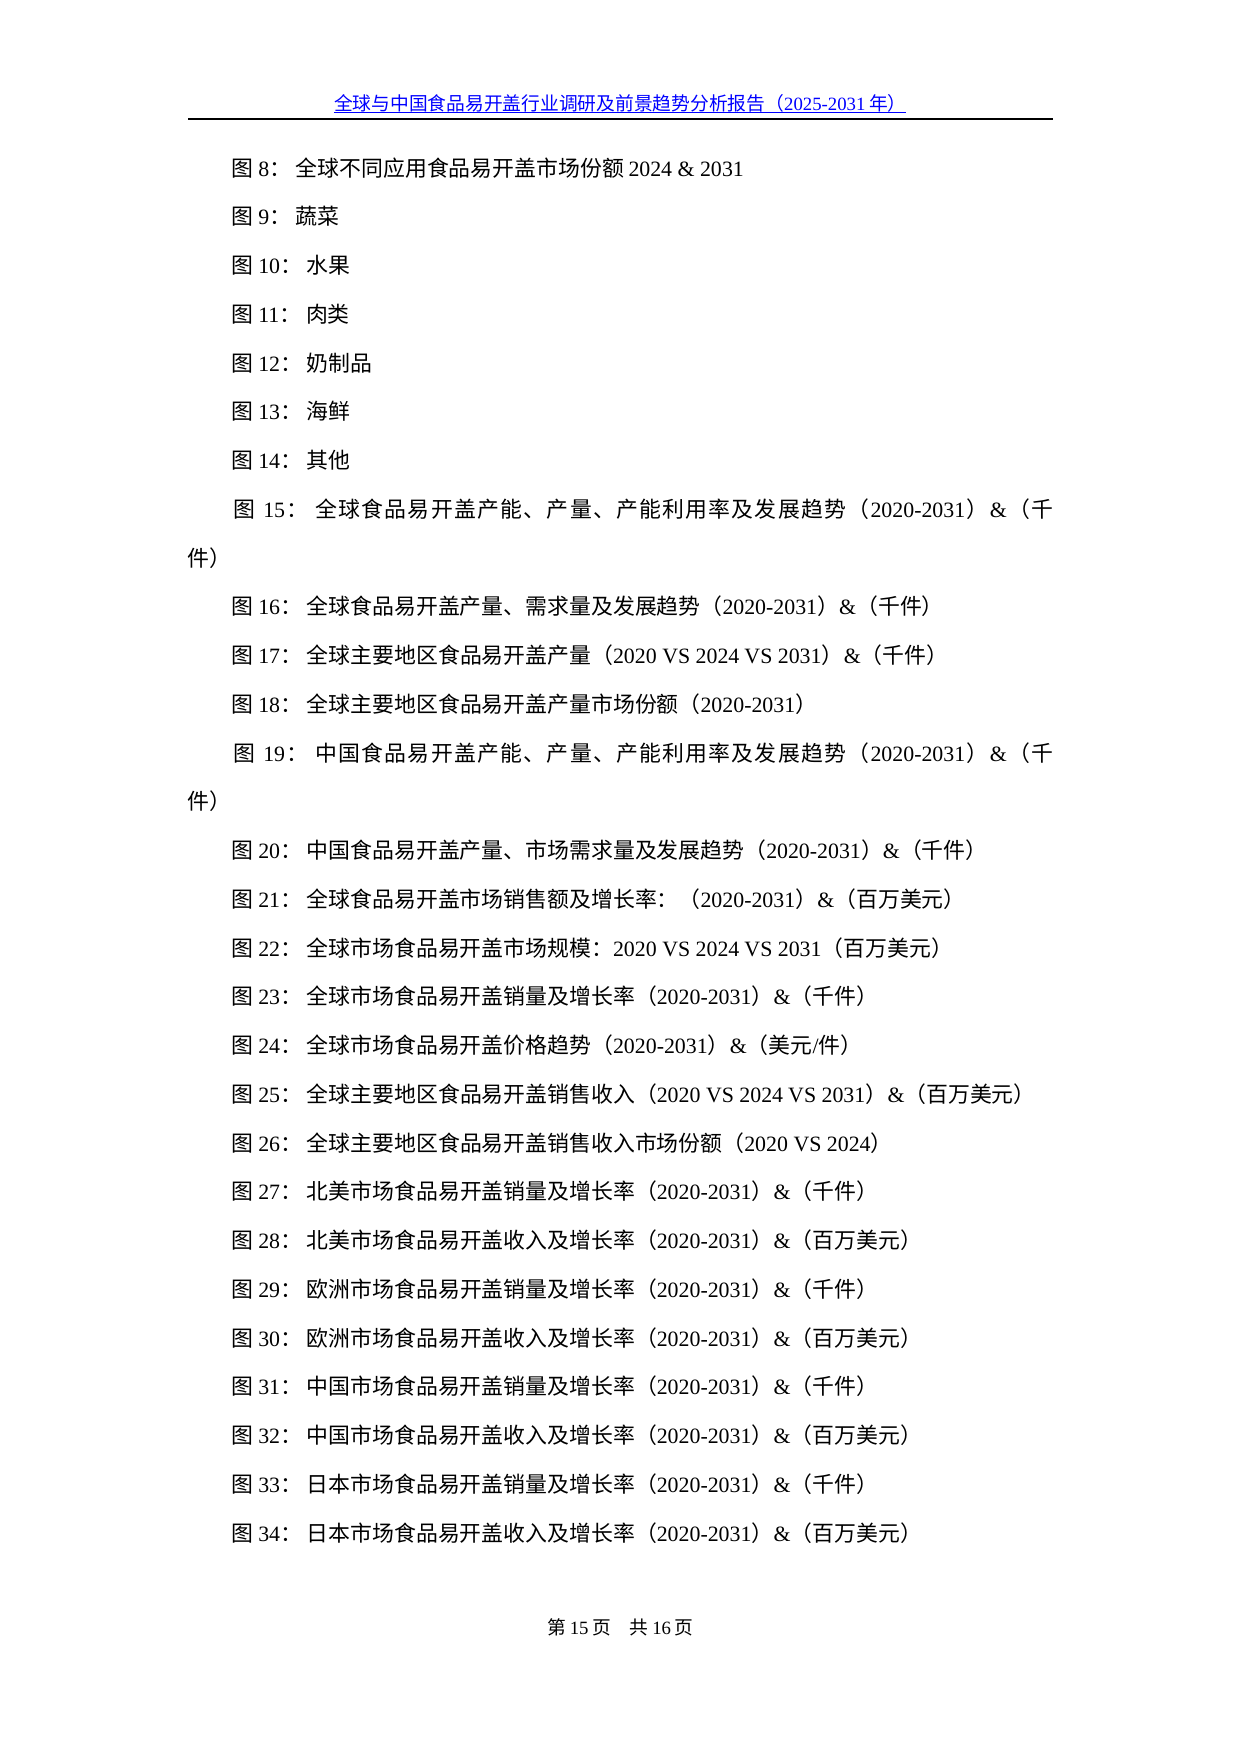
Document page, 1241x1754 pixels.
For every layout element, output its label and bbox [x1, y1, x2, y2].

text [187, 150, 1053, 1548]
